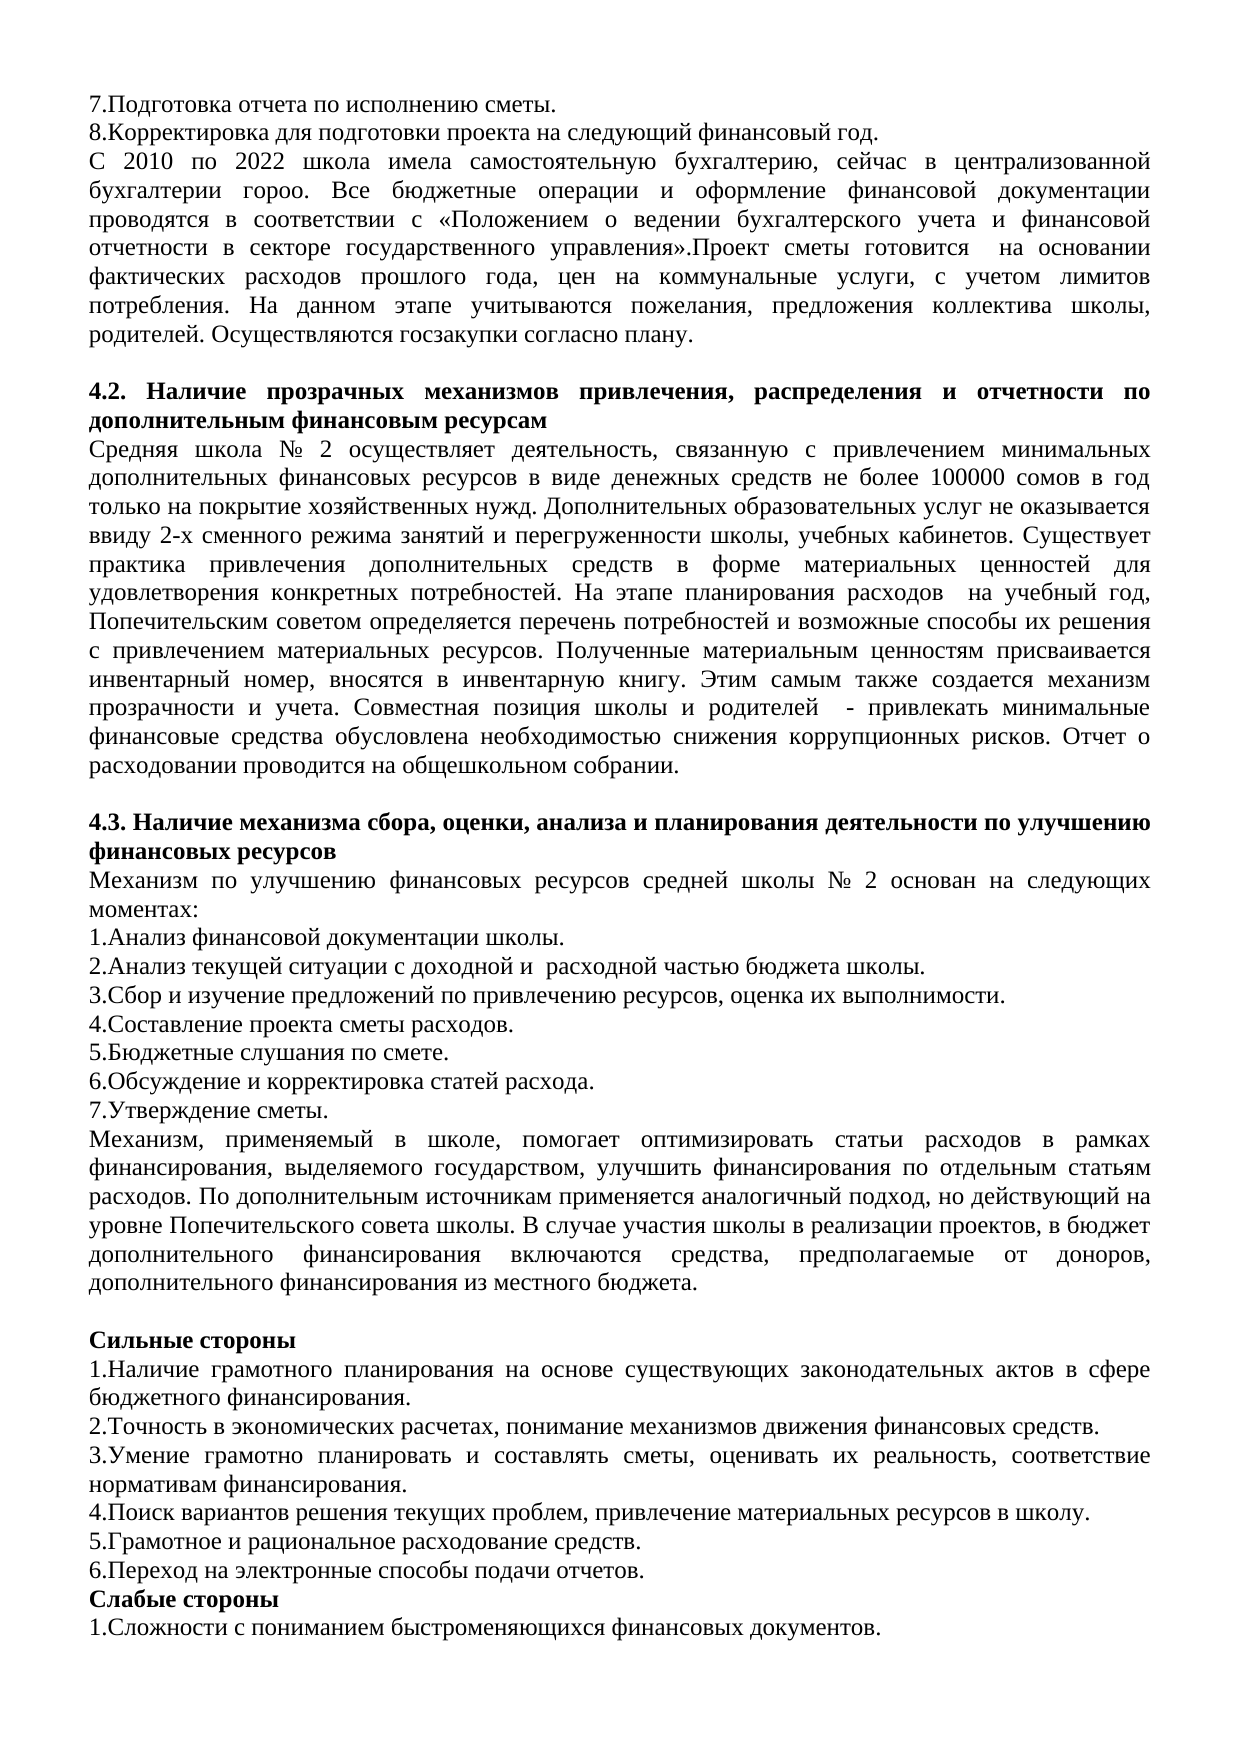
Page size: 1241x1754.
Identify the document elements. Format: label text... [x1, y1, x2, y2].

text 8.Корректировка для подготовки проекта на следующий финансовый год. [89, 117, 1152, 146]
text Сильные стороны [89, 1325, 1152, 1354]
text 4.Составление проекта сметы расходов. [89, 1009, 1152, 1037]
text 7.Подготовка отчета по исполнению сметы. [89, 89, 1152, 117]
text 7.Утверждение сметы. [89, 1095, 1152, 1124]
text Механизм, применяемый в школе, помогает оптимизировать статьи расходов в рамках финансирования, выделяемого государством, улучшить финансирования по отдельным статьям расходов. По дополнительным источникам применяется аналогичный подход, но действующий на уровне Попечительского совета школы. В случае участия школы в реализации проектов, в бюджет дополнительного финансирования включаются средства, предполагаемые от доноров, дополнительного финансирования из местного бюджета. [89, 1124, 1152, 1296]
text 1.Наличие грамотного планирования на основе существующих законодательных актов в сфере бюджетного финансирования. [89, 1354, 1152, 1411]
text 2.Точность в экономических расчетах, понимание механизмов движения финансовых средств. [89, 1411, 1152, 1440]
text 5.Грамотное и рациональное расходование средств. [89, 1526, 1152, 1555]
text 2.Анализ текущей ситуации с доходной и расходной частью бюджета школы. [89, 951, 1152, 980]
text 1.Сложности с пониманием быстроменяющихся финансовых документов. [89, 1612, 1152, 1641]
text 4.Поиск вариантов решения текущих проблем, привлечение материальных ресурсов в школу. [89, 1497, 1152, 1526]
text Слабые стороны [89, 1584, 1152, 1612]
text 6.Переход на электронные способы подачи отчетов. [89, 1555, 1152, 1584]
text 1.Анализ финансовой документации школы. [89, 922, 1152, 951]
text 4.2. Наличие прозрачных механизмов привлечения, распределения и отчетности по дополнительным финансовым ресурсам [89, 376, 1152, 434]
text С 2010 по 2022 школа имела самостоятельную бухгалтерию, сейчас в централизованной бухгалтерии гороо. Все бюджетные операции и оформление финансовой документации проводятся в соответствии с «Положением о ведении бухгалтерского учета и финансовой отчетности в секторе государственного управления».Проект сметы готовится на основании фактических расходов прошлого года, цен на коммунальные услуги, с учетом лимитов потребления. На данном этапе учитываются пожелания, предложения коллектива школы, родителей. Осуществляются госзакупки согласно плану. [89, 146, 1152, 347]
text Механизм по улучшению финансовых ресурсов средней школы № 2 основан на следующих моментах: [89, 865, 1152, 922]
text 6.Обсуждение и корректировка статей расхода. [89, 1066, 1152, 1095]
text Средняя школа № 2 осуществляет деятельность, связанную с привлечением минимальных дополнительных финансовых ресурсов в виде денежных средств не более 100000 сомов в год только на покрытие хозяйственных нужд. Дополнительных образовательных услуг не оказывается ввиду 2-х сменного режима занятий и перегруженности школы, учебных кабинетов. Существует практика привлечения дополнительных средств в форме материальных ценностей для удовлетворения конкретных потребностей. На этапе планирования расходов на учебный год, Попечительским советом определяется перечень потребностей и возможные способы их решения с привлечением материальных ресурсов. Полученные материальным ценностям присваивается инвентарный номер, вносятся в инвентарную книгу. Этим самым также создается механизм прозрачности и учета. Совместная позиция школы и родителей - привлекать минимальные финансовые средства обусловлена необходимостью снижения коррупционных рисков. Отчет о расходовании проводится на общешкольном собрании. [89, 434, 1152, 779]
text 3.Умение грамотно планировать и составлять сметы, оценивать их реальность, соответствие нормативам финансирования. [89, 1440, 1152, 1497]
text 3.Сбор и изучение предложений по привлечению ресурсов, оценка их выполнимости. [89, 980, 1152, 1009]
text 5.Бюджетные слушания по смете. [89, 1037, 1152, 1066]
text 4.3. Наличие механизма сбора, оценки, анализа и планирования деятельности по улучшению финансовых ресурсов [89, 807, 1152, 865]
